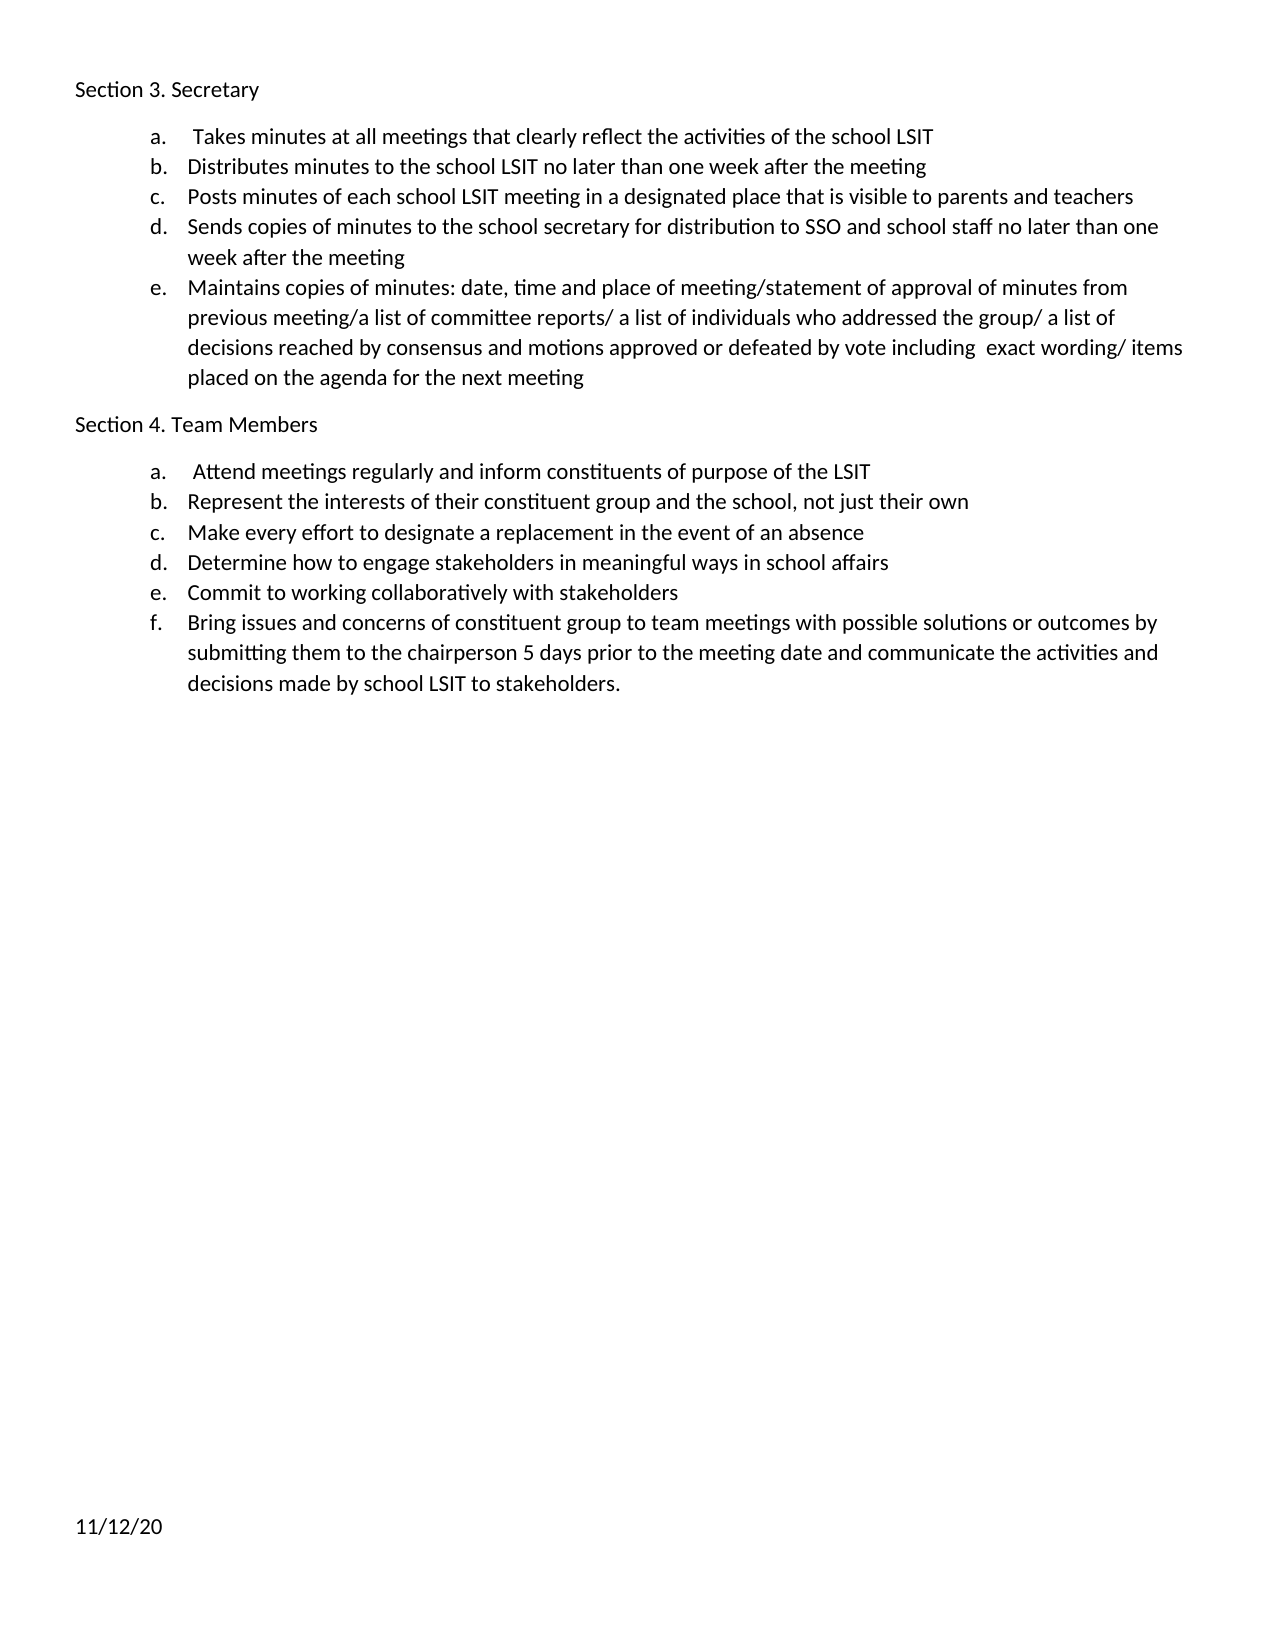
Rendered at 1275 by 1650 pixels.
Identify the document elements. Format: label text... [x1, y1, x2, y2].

list Attend meetings regularly and inform constituents of purpose of the LSIT [150, 457, 1200, 485]
list Takes minutes at all meetings that clearly reflect the activities of the school LSIT [150, 122, 1200, 150]
list Sends copies of minutes to the school secretary for distribution to SSO and school staff no later than one week after the meeting [150, 212, 1200, 271]
list Represent the interests of their constituent group and the school, not just their own [150, 487, 1200, 516]
list Commit to working collaboratively with stakeholders [150, 578, 1200, 606]
text 11/12/20 [75, 1512, 1200, 1541]
text Section 3. Secretary [75, 75, 1200, 103]
list Maintains copies of minutes: date, time and place of meeting/statement of approval of minutes from previous meeting/a list of committee reports/ a list of individuals who addressed the group/ a list of decisions reached by consensus and motions approved or defeated by vote including exact wording/ items placed on the agenda for the next meeting [150, 273, 1200, 392]
list Posts minutes of each school LSIT meeting in a designated place that is visible to parents and teachers [150, 182, 1200, 210]
text Section 4. Team Members [75, 410, 1200, 438]
list Make every effort to designate a replacement in the event of an absence [150, 518, 1200, 546]
list Determine how to engage stakeholders in meaningful ways in school affairs [150, 548, 1200, 576]
list Bring issues and concerns of constituent group to team meetings with possible solutions or outcomes by submitting them to the chairperson 5 days prior to the meeting date and communicate the activities and decisions made by school LSIT to stakeholders. [150, 608, 1200, 697]
list Distributes minutes to the school LSIT no later than one week after the meeting [150, 152, 1200, 180]
